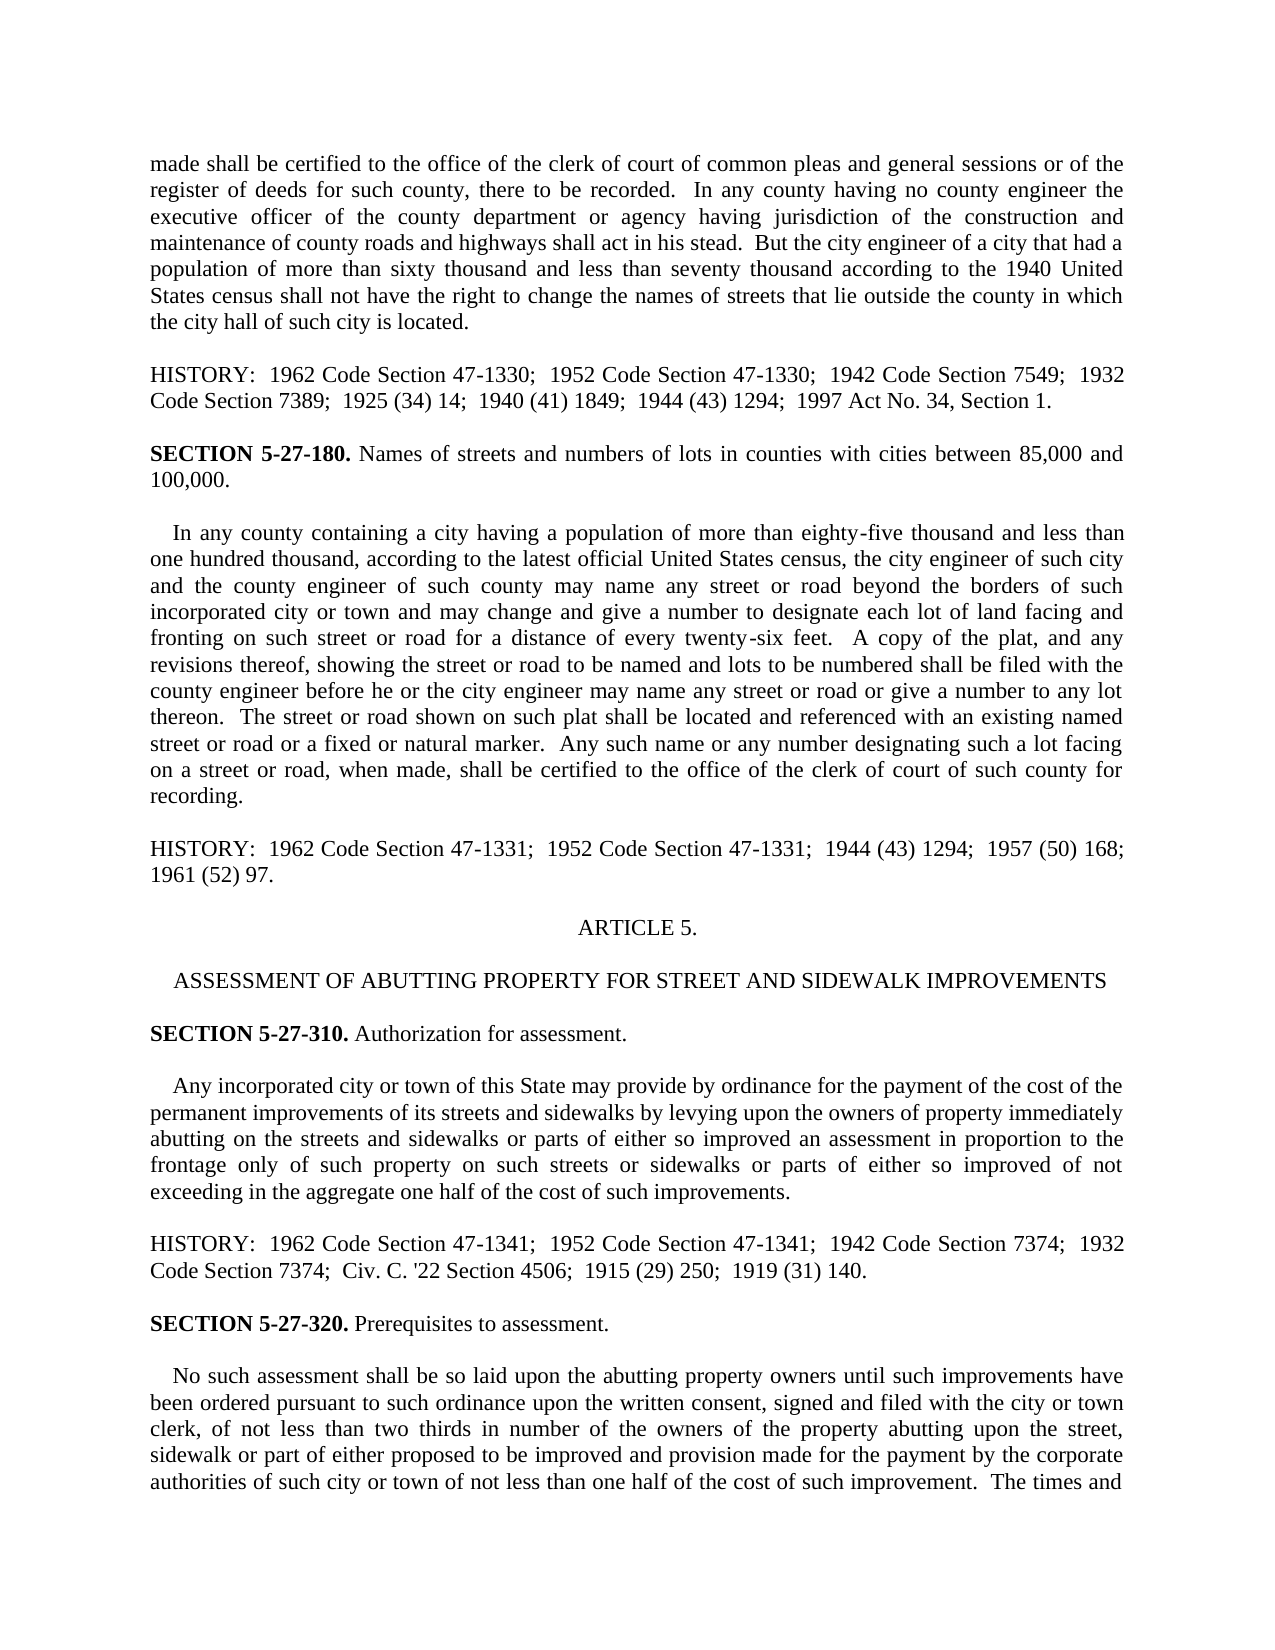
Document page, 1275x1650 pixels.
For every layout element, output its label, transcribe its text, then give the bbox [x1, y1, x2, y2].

text In any county containing a city having a population of more than eighty-five thousand and less than one hundred thousand, according to the latest official United States census, the city engineer of such city and the county engineer of such county may name any street or road beyond the borders of such incorporated city or town and may change and give a number to designate each lot of land facing and fronting on such street or road for a distance of every twenty-six feet. A copy of the plat, and any revisions thereof, showing the street or road to be named and lots to be numbered shall be filed with the county engineer before he or the city engineer may name any street or road or give a number to any lot thereon. The street or road shown on such plat shall be located and referenced with an existing named street or road or a fixed or natural marker. Any such name or any number designating such a lot facing on a street or road, when made, shall be certified to the office of the clerk of court of such county for recording. [150, 519, 1125, 809]
text HISTORY: 1962 Code Section 47-1331; 1952 Code Section 47-1331; 1944 (43) 1294; 1957 (50) 168; 1961 (52) 97. [150, 835, 1125, 888]
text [150, 1362, 1125, 1494]
text HISTORY: 1962 Code Section 47-1341; 1952 Code Section 47-1341; 1942 Code Section 7374; 1932 Code Section 7374; Civ. C. '22 Section 4506; 1915 (29) 250; 1919 (31) 140. [150, 1231, 1125, 1283]
text HISTORY: 1962 Code Section 47-1330; 1952 Code Section 47-1330; 1942 Code Section 7549; 1932 Code Section 7389; 1925 (34) 14; 1940 (41) 1849; 1944 (43) 1294; 1997 Act No. 34, Section 1. [150, 361, 1125, 413]
text SECTION 5-27-310. Authorization for assessment. [150, 1020, 1125, 1046]
text Any incorporated city or town of this State may provide by ordinance for the payment of the cost of the permanent improvements of its streets and sidewalks by levying upon the owners of property immediately abutting on the streets and sidewalks or parts of either so improved an assessment in proportion to the frontage only of such property on such streets or sidewalks or parts of either so improved of not exceeding in the aggregate one half of the cost of such improvements. [150, 1072, 1125, 1204]
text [150, 150, 1125, 334]
text SECTION 5-27-320. Prerequisites to assessment. [150, 1309, 1125, 1336]
text ASSESSMENT OF ABUTTING PROPERTY FOR STREET AND SIDEWALK IMPROVEMENTS [150, 967, 1125, 993]
text ARTICLE 5. [150, 914, 1125, 941]
text SECTION 5-27-180. Names of streets and numbers of lots in counties with cities between 85,000 and 100,000. [150, 440, 1125, 493]
